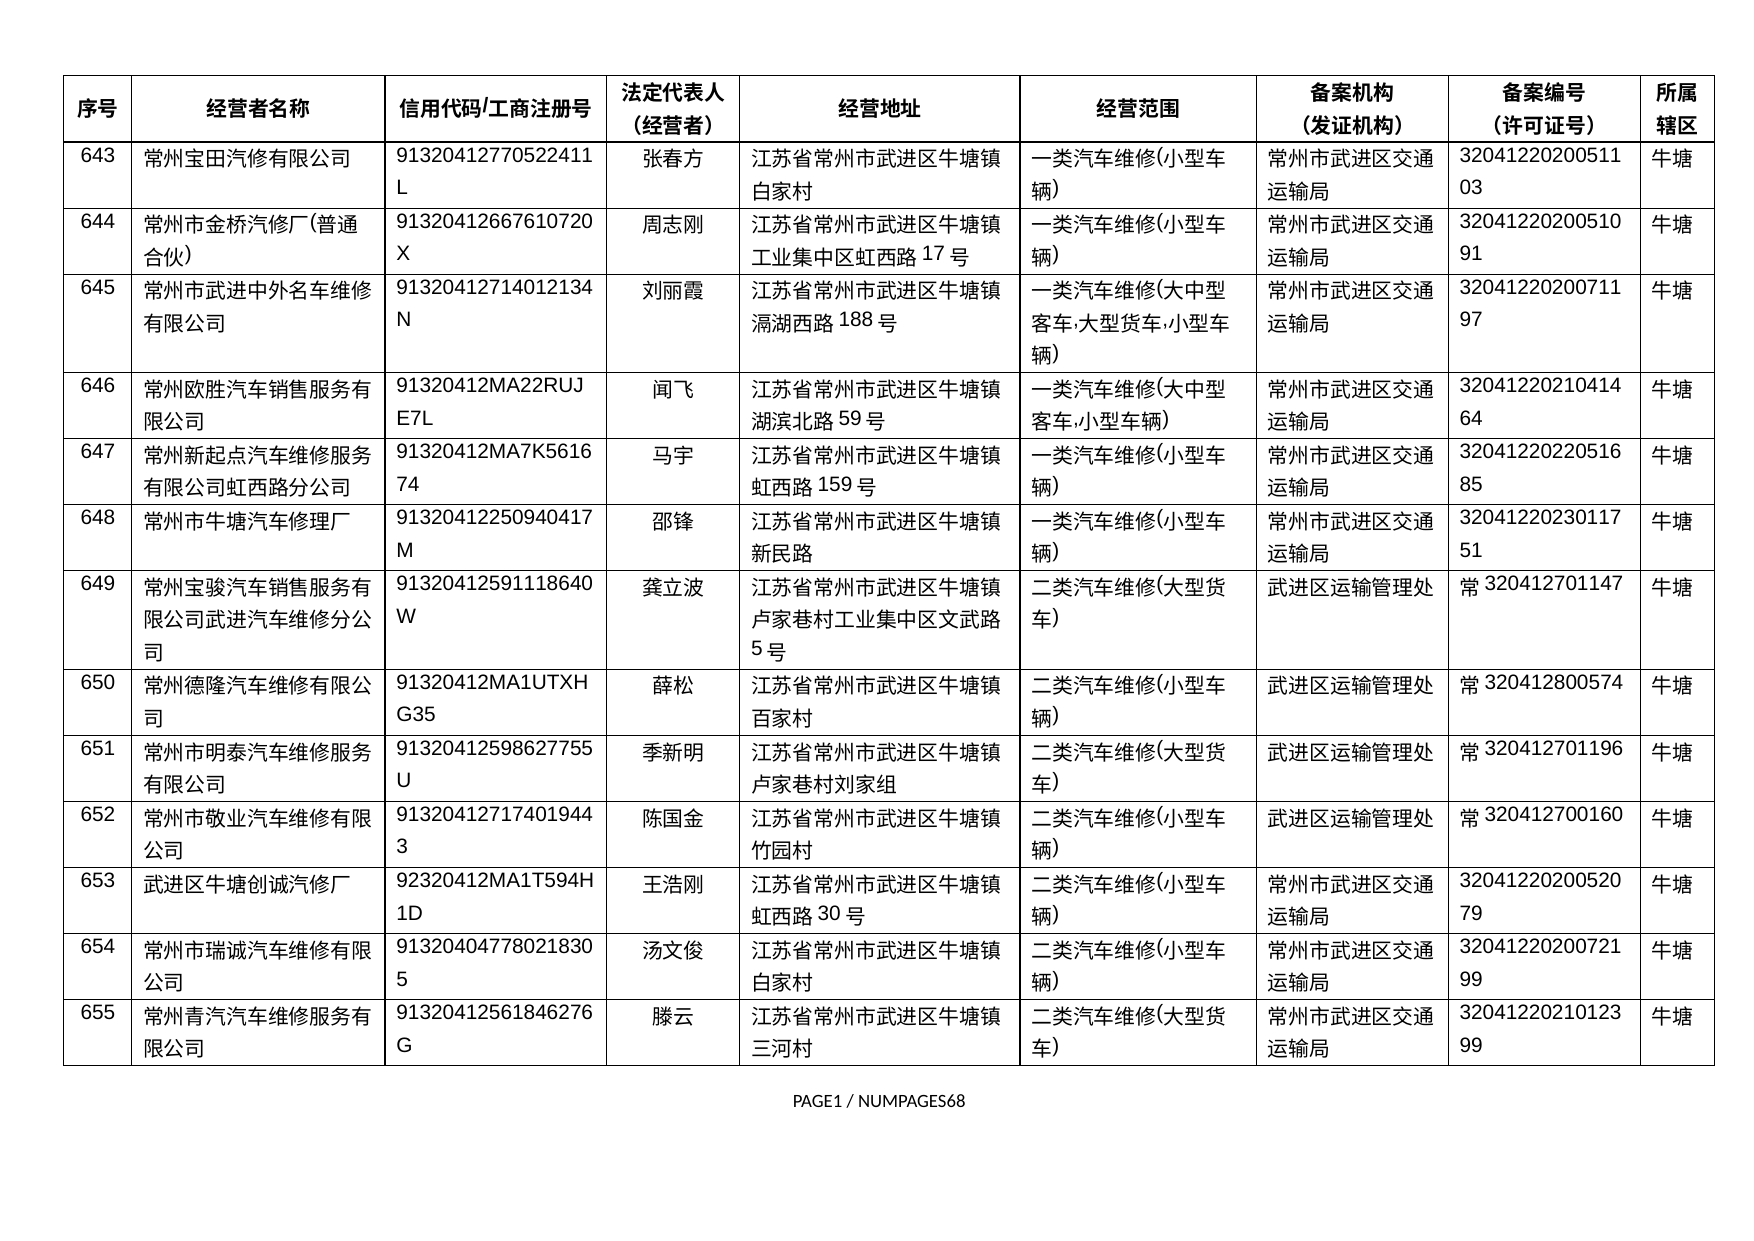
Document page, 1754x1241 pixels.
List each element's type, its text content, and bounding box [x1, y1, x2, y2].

table_header 法定代表人（经营者） [607, 76, 739, 141]
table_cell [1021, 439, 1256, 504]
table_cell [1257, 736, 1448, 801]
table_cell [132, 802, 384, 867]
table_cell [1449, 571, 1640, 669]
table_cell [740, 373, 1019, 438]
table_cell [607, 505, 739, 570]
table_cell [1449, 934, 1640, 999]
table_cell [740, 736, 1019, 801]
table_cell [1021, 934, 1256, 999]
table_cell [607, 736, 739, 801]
table_header 经营范围 [1021, 76, 1256, 141]
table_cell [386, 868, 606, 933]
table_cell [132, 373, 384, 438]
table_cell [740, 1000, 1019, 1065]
table_header 信用代码/工商注册号 [386, 76, 606, 141]
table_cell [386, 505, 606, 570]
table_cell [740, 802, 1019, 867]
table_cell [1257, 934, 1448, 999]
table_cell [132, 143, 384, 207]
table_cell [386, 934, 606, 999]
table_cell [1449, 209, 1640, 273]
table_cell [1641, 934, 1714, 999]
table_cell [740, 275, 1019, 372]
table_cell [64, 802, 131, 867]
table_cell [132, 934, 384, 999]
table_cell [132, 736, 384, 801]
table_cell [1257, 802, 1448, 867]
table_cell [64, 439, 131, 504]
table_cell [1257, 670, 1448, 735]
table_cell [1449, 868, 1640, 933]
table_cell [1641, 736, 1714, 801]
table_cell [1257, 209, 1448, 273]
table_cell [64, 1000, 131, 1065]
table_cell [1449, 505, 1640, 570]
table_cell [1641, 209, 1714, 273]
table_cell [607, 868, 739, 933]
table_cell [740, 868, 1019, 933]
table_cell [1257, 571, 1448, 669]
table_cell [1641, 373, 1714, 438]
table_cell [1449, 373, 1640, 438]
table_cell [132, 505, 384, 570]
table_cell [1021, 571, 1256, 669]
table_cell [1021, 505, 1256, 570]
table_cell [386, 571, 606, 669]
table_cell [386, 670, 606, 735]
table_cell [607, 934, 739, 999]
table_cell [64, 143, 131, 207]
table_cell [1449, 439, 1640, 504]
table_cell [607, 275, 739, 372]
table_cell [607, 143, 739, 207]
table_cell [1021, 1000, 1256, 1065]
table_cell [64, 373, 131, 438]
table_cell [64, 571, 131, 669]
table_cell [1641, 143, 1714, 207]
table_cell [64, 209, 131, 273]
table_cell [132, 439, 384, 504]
table_header 备案编号 （许可证号） [1449, 76, 1640, 141]
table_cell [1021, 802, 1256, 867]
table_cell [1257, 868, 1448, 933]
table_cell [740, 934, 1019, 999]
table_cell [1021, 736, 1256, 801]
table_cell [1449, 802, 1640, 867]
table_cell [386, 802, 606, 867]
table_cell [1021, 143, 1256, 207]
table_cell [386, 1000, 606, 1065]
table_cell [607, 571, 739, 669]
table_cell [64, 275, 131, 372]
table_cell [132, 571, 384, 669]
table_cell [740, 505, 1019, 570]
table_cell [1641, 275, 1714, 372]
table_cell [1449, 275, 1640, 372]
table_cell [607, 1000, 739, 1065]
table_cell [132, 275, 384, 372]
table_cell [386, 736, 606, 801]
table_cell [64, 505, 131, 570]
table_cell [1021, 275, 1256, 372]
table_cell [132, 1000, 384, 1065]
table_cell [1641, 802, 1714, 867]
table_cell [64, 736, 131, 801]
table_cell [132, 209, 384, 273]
table_header 所属辖区 [1641, 76, 1714, 141]
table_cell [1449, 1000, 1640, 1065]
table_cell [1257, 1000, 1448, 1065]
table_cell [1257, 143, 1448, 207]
table_header 经营者名称 [132, 76, 384, 141]
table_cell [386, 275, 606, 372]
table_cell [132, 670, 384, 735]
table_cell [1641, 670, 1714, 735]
table_header 经营地址 [740, 76, 1019, 141]
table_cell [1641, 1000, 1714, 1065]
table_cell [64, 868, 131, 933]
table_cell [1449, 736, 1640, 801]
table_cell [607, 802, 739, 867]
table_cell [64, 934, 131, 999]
table_header 备案机构 （发证机构） [1257, 76, 1448, 141]
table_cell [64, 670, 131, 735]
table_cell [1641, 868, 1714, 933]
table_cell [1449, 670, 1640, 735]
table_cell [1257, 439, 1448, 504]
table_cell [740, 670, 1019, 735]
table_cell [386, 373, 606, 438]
table_header 序号 [64, 76, 131, 141]
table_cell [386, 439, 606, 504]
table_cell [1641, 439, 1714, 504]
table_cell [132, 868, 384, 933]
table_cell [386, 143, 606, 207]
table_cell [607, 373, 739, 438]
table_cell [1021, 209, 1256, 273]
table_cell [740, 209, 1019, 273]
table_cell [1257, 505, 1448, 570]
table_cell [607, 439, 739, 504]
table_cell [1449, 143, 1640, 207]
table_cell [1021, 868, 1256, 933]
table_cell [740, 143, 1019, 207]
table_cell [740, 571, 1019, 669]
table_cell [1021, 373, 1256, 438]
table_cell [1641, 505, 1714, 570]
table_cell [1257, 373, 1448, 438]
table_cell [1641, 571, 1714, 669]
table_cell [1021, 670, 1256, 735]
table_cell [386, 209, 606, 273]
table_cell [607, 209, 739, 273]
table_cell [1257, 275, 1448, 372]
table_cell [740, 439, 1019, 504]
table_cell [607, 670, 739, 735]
